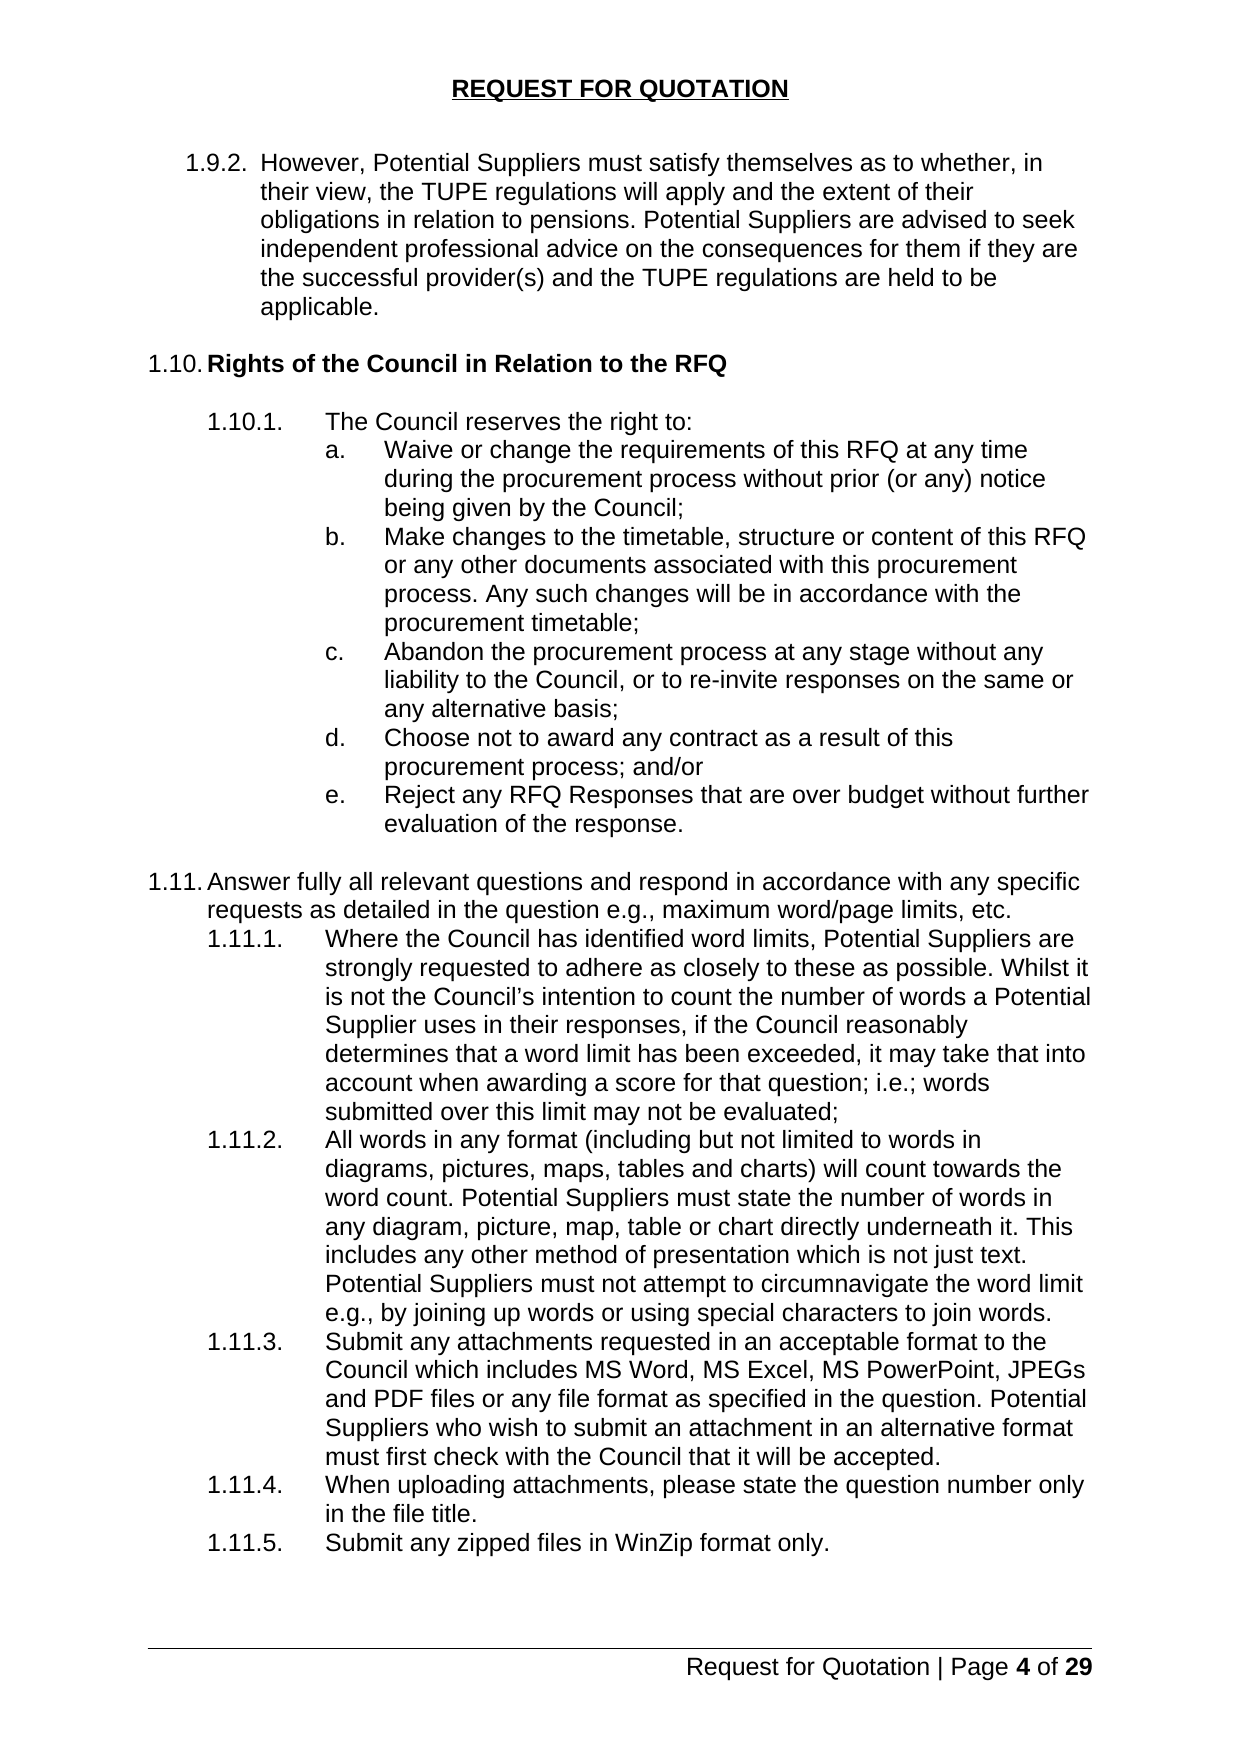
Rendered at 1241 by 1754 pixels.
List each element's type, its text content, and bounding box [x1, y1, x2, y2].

list Submit any zipped files in WinZip format only. [207, 1528, 1092, 1556]
list Make changes to the timetable, structure or content of this RFQ or any other documents associated with this procurement process. Any such changes will be in accordance with the procurement timetable; [325, 521, 1092, 636]
list Choose not to award any contract as a result of this procurement process; and/or [325, 723, 1092, 780]
list All words in any format (including but not limited to words in diagrams, pictures, maps, tables and charts) will count towards the word count. Potential Suppliers must state the number of words in any diagram, picture, map, table or chart directly underneath it. This includes any other method of presentation which is not just text. Potential Suppliers must not attempt to circumnavigate the word limit e.g., by joining up words or using special characters to join words. [207, 1125, 1092, 1326]
list Abandon the procurement process at any stage without any liability to the Council, or to re-invite responses on the same or any alternative basis; [325, 636, 1092, 723]
list Waive or change the requirements of this RFQ at any time during the procurement process without prior (or any) notice being given by the Council; [325, 435, 1092, 521]
list Answer fully all relevant questions and respond in accordance with any specific requests as detailed in the question e.g., maximum word/page limits, etc. [148, 866, 1092, 924]
list When uploading attachments, please state the question number only in the file title. [207, 1470, 1092, 1528]
list However, Potential Suppliers must satisfy themselves as to whether, in their view, the TUPE regulations will apply and the extent of their obligations in relation to pensions. Potential Suppliers are advised to seek independent professional advice on the consequences for them if they are the successful provider(s) and the TUPE regulations are held to be applicable. [185, 148, 1092, 320]
list The Council reserves the right to: [207, 406, 1092, 435]
list Where the Council has identified word limits, Potential Suppliers are strongly requested to adhere as closely to these as possible. Whilst it is not the Council’s intention to count the number of words a Potential Supplier uses in their responses, if the Council reasonably determines that a word limit has been exceeded, it may take that into account when awarding a score for that question; i.e.; words submitted over this limit may not be evaluated; [207, 924, 1092, 1125]
list Rights of the Council in Relation to the RFQ [148, 349, 1092, 378]
list Reject any RFQ Responses that are over budget without further evaluation of the response. [325, 780, 1092, 838]
list Submit any attachments requested in an acceptable format to the Council which includes MS Word, MS Excel, MS PowerPoint, JPEGs and PDF files or any file format as specified in the question. Potential Suppliers who wish to submit an attachment in an alternative format must first check with the Council that it will be accepted. [207, 1326, 1092, 1470]
